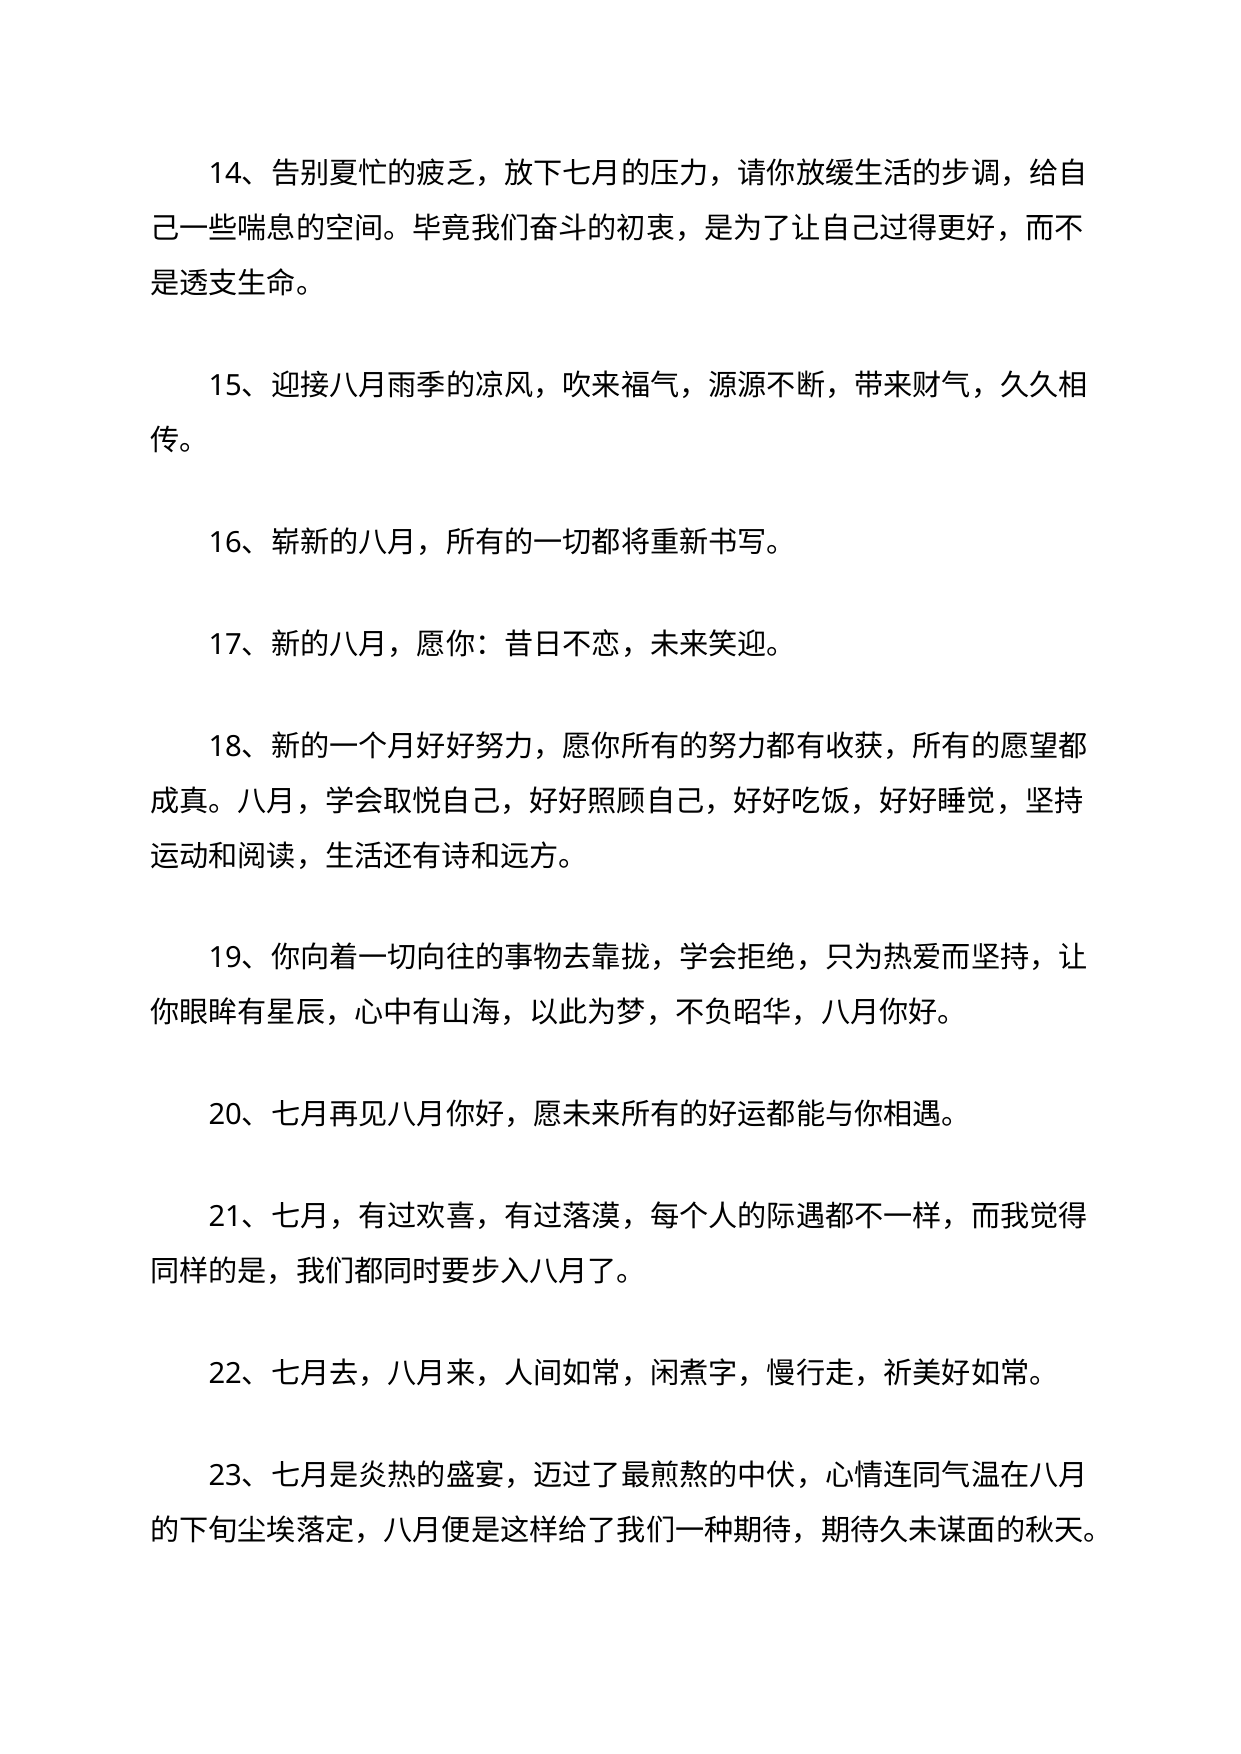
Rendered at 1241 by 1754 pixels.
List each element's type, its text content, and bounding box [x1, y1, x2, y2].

text 17、新的八月，愿你：昔日不恋，未来笑迎。 [150, 620, 1090, 663]
text 15、迎接八月雨季的凉风，吹来福气，源源不断，带来财气，久久相传。 [150, 362, 1090, 459]
text 19、你向着一切向往的事物去靠拢，学会拒绝，只为热爱而坚持，让你眼眸有星辰，心中有山海，以此为梦，不负昭华，八月你好。 [150, 934, 1090, 1031]
text 23、七月是炎热的盛宴，迈过了最煎熬的中伏，心情连同气温在八月的下旬尘埃落定，八月便是这样给了我们一种期待，期待久未谋面的秋天。 [150, 1452, 1090, 1549]
text 20、七月再见八月你好，愿未来所有的好运都能与你相遇。 [150, 1091, 1090, 1133]
text 18、新的一个月好好努力，愿你所有的努力都有收获，所有的愿望都成真。八月，学会取悦自己，好好照顾自己，好好吃饭，好好睡觉，坚持运动和阅读，生活还有诗和远方。 [150, 722, 1090, 874]
text 22、七月去，八月来，人间如常，闲煮字，慢行走，祈美好如常。 [150, 1349, 1090, 1392]
text 16、崭新的八月，所有的一切都将重新书写。 [150, 518, 1090, 561]
text 14、告别夏忙的疲乏，放下七月的压力，请你放缓生活的步调，给自己一些喘息的空间。毕竟我们奋斗的初衷，是为了让自己过得更好，而不是透支生命。 [150, 150, 1090, 302]
text 21、七月，有过欢喜，有过落漠，每个人的际遇都不一样，而我觉得同样的是，我们都同时要步入八月了。 [150, 1193, 1090, 1290]
